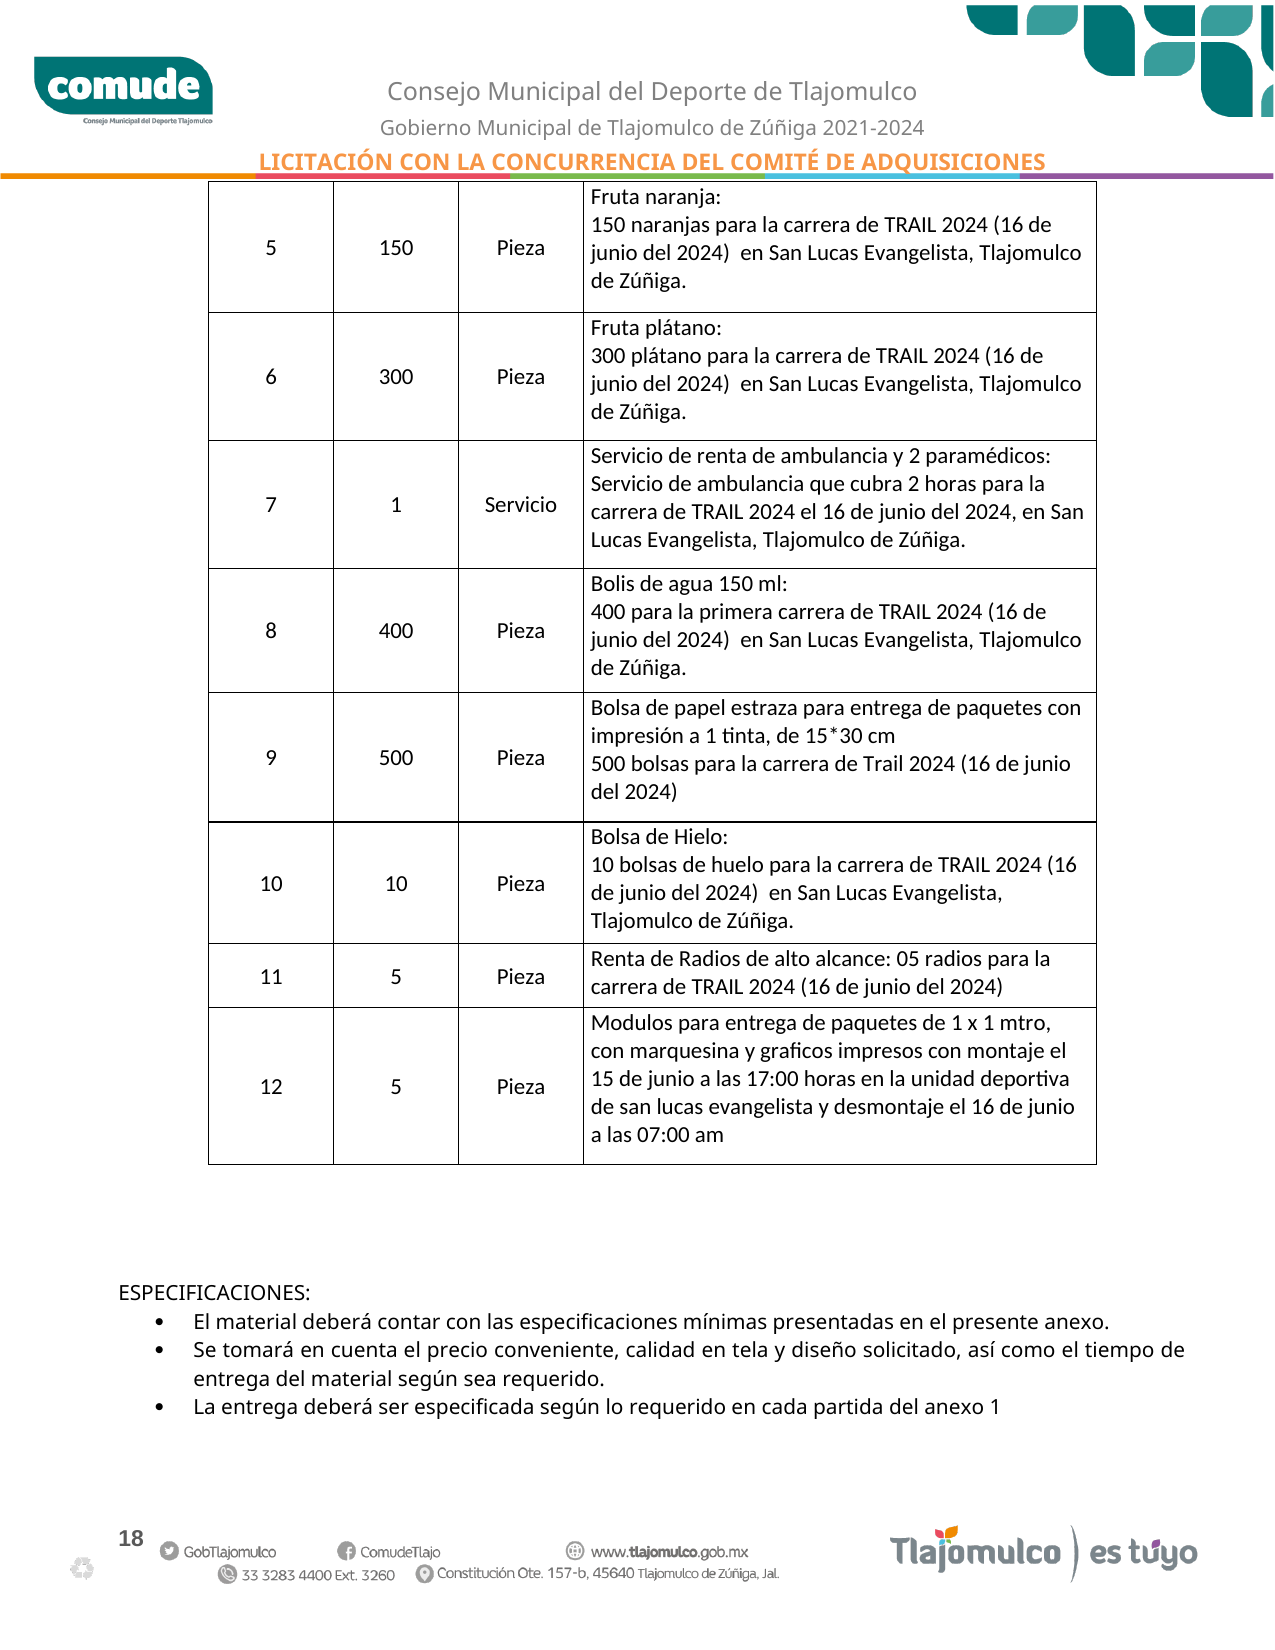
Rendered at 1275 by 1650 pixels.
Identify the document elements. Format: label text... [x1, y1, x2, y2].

table_cell 7 [209, 441, 333, 568]
list La entrega deberá ser especificada según lo requerido en cada partida del anexo 1 [156, 1392, 1186, 1421]
table_cell 11 [209, 944, 333, 1007]
table_cell Modulos para entrega de paquetes de 1 x 1 mtro, con marquesina y graficos impresos con montaje el 15 de junio a las 17:00 horas en la unidad deportiva de san lucas evangelista y desmontaje el 16 de junio a las 07:00 am [584, 1008, 1096, 1163]
table_cell Bolsa de papel estraza para entrega de paquetes con impresión a 1 tinta, de 15*30 cm 500 bolsas para la carrera de Trail 2024 (16 de junio del 2024) [584, 693, 1096, 821]
table_cell Pieza [459, 1008, 583, 1163]
table_cell Renta de Radios de alto alcance: 05 radios para la carrera de TRAIL 2024 (16 de junio del 2024) [584, 944, 1096, 1007]
picture [0, 5, 1274, 179]
list Se tomará en cuenta el precio conveniente, calidad en tela y diseño solicitado, así como el tiempo de entrega del material según sea requerido. [156, 1335, 1186, 1392]
table_cell Fruta naranja: 150 naranjas para la carrera de TRAIL 2024 (16 de junio del 2024) en San Lucas Evangelista, Tlajomulco de Zúñiga. [584, 182, 1096, 312]
table_cell 10 [209, 823, 333, 943]
picture [0, 1500, 1266, 1618]
table_cell 5 [334, 1008, 458, 1163]
table_cell 300 [334, 313, 458, 440]
table_cell Bolis de agua 150 ml: 400 para la primera carrera de TRAIL 2024 (16 de junio del 2024) en San Lucas Evangelista, Tlajomulco de Zúñiga. [584, 569, 1096, 692]
table_cell 500 [334, 693, 458, 821]
table_cell Servicio [459, 441, 583, 568]
table_cell Pieza [459, 182, 583, 312]
table_cell Pieza [459, 693, 583, 821]
table_cell Pieza [459, 823, 583, 943]
table_cell Fruta plátano: 300 plátano para la carrera de TRAIL 2024 (16 de junio del 2024) en San Lucas Evangelista, Tlajomulco de Zúñiga. [584, 313, 1096, 440]
table_cell 5 [209, 182, 333, 312]
list El material deberá contar con las especificaciones mínimas presentadas en el presente anexo. [156, 1307, 1186, 1335]
table_cell 12 [209, 1008, 333, 1163]
table_cell 400 [334, 569, 458, 692]
table_cell 9 [209, 693, 333, 821]
table_cell Pieza [459, 569, 583, 692]
table_cell Pieza [459, 944, 583, 1007]
table_cell 150 [334, 182, 458, 312]
table_cell 5 [334, 944, 458, 1007]
table_cell Pieza [459, 313, 583, 440]
table_cell 8 [209, 569, 333, 692]
table_cell Bolsa de Hielo: 10 bolsas de huelo para la carrera de TRAIL 2024 (16 de junio del 2024) en San Lucas Evangelista, Tlajomulco de Zúñiga. [584, 823, 1096, 943]
table_cell 1 [334, 441, 458, 568]
table_cell 6 [209, 313, 333, 440]
text ESPECIFICACIONES: [118, 1278, 1186, 1307]
table_cell 10 [334, 823, 458, 943]
table_cell Servicio de renta de ambulancia y 2 paramédicos: Servicio de ambulancia que cubra 2 horas para la carrera de TRAIL 2024 el 16 de junio del 2024, en San Lucas Evangelista, Tlajomulco de Zúñiga. [584, 441, 1096, 568]
